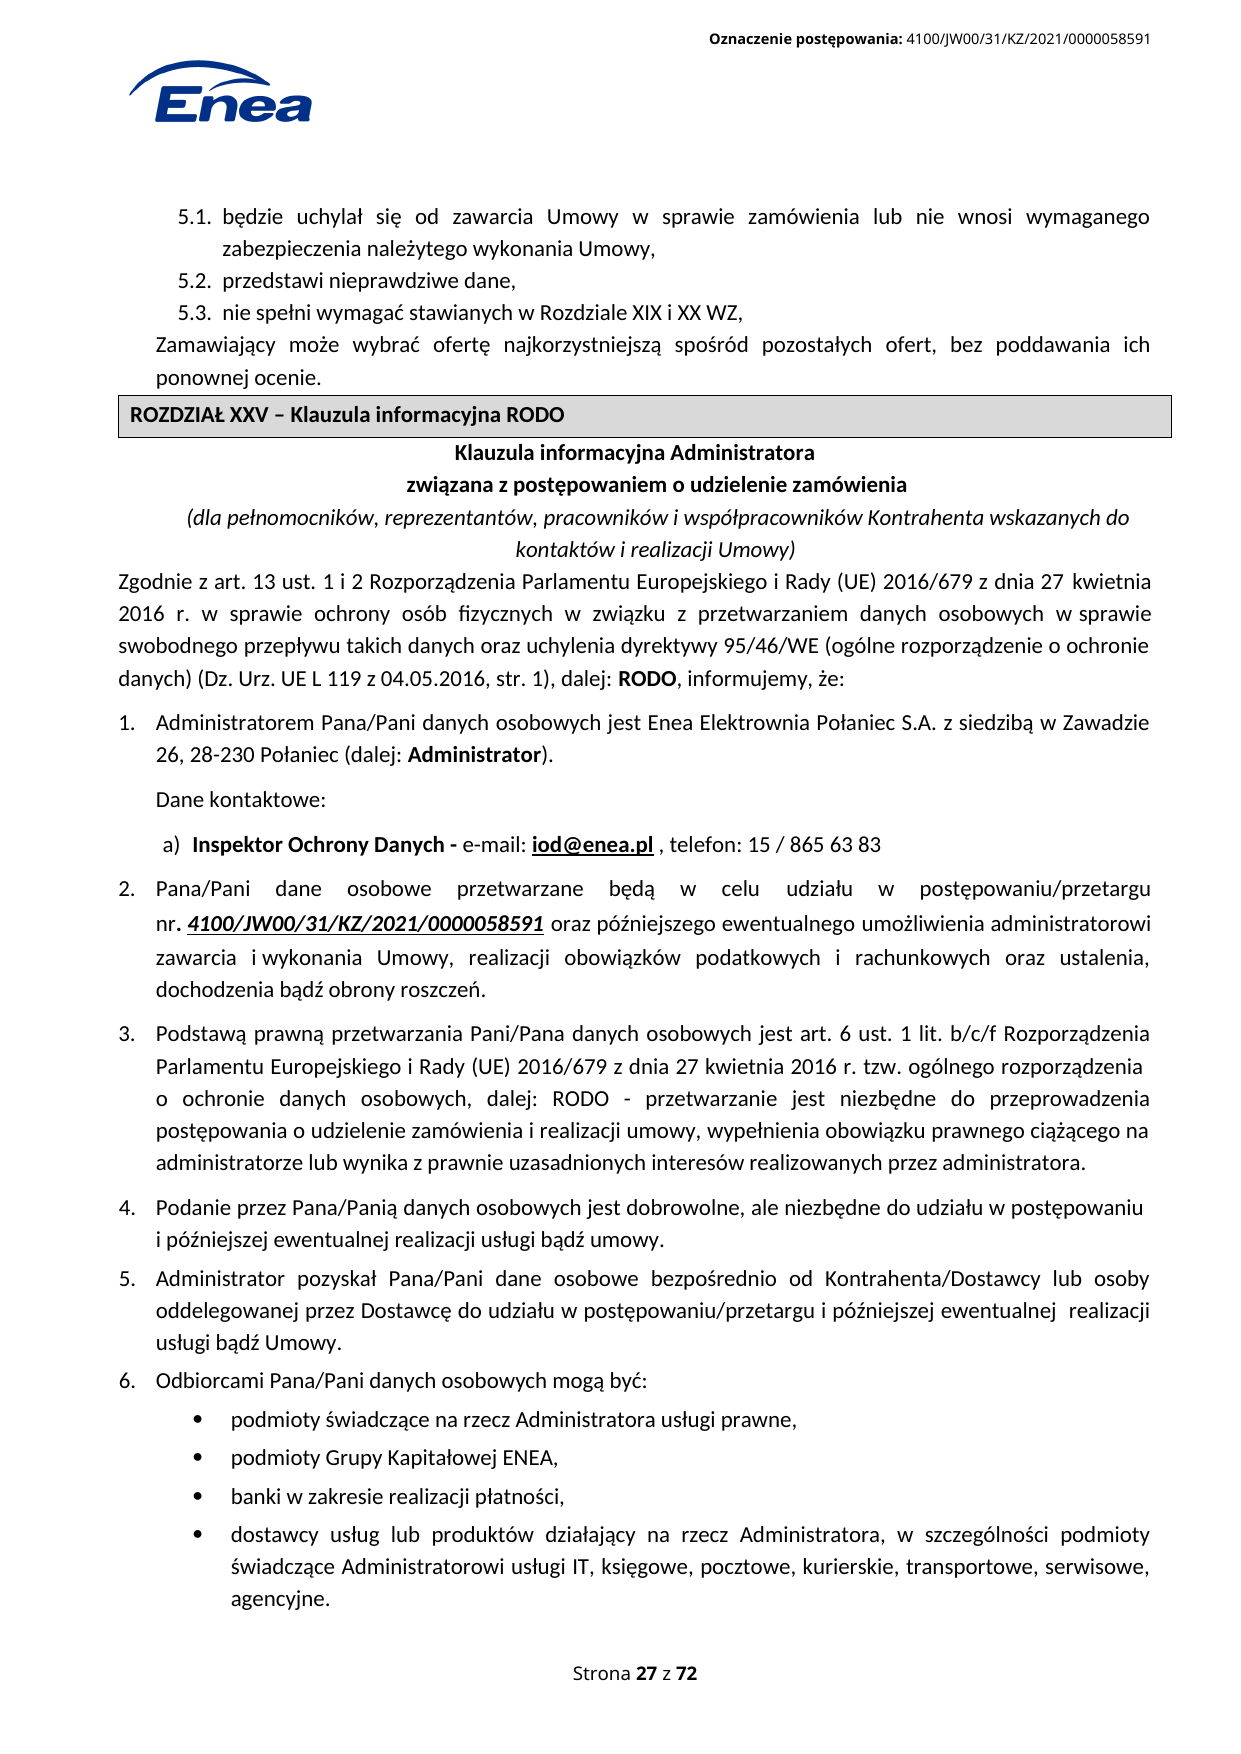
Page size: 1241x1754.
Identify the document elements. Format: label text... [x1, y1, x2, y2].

text związana z postępowaniem o udzielenie zamówienia [162, 471, 1152, 498]
text Zgodnie z art. 13 ust. 1 i 2 Rozporządzenia Parlamentu Europejskiego i Rady (UE) 2016/679 z dnia 27 kwietnia 2016 r. w sprawie ochrony osób fizycznych w związku z przetwarzaniem danych osobowych w sprawie swobodnego przepływu takich danych oraz uchylenia dyrektywy 95/46/WE (ogólne rozporządzenie o ochronie danych) (Dz. Urz. UE L 119 z 04.05.2016, str. 1), dalej: RODO, informujemy, że: [118, 567, 1152, 692]
list Zamawiający może wybrać ofertę najkorzystniejszą spośród pozostałych ofert, bez poddawania ich ponownej ocenie. [156, 331, 1152, 391]
text Dane kontaktowe: [156, 785, 1152, 813]
list Administrator pozyskał Pana/Pani dane osobowe bezpośrednio od Kontrahenta/Dostawcy lub osoby oddelegowanej przez Dostawcę do udziału w postępowaniu/przetargu i późniejszej ewentualnej realizacji usługi bądź Umowy. [118, 1264, 1152, 1356]
picture [117, 50, 324, 124]
table_header ROZDZIAŁ XXV – Klauzula informacyjna RODO [119, 396, 1171, 437]
list Podanie przez Pana/Panią danych osobowych jest dobrowolne, ale niezbędne do udziału w postępowaniu i późniejszej ewentualnej realizacji usługi bądź umowy. [118, 1193, 1152, 1253]
list przedstawi nieprawdziwe dane, [177, 266, 1152, 294]
list będzie uchylał się od zawarcia Umowy w sprawie zamówienia lub nie wnosi wymaganego zabezpieczenia należytego wykonania Umowy, [177, 202, 1152, 262]
list Pana/Pani dane osobowe przetwarzane będą w celu udziału w postępowaniu/przetargu nr. 4100/JW00/31/KZ/2021/0000058591 oraz późniejszego ewentualnego umożliwienia administratorowi zawarcia i wykonania Umowy, realizacji obowiązków podatkowych i rachunkowych oraz ustalenia, dochodzenia bądź obrony roszczeń. [118, 874, 1152, 1003]
list podmioty Grupy Kapitałowej ENEA, [193, 1443, 1152, 1471]
list nie spełni wymagać stawianych w Rozdziale XIX i XX WZ, [177, 298, 1152, 326]
list podmioty świadczące na rzecz Administratora usługi prawne, [193, 1405, 1152, 1433]
text Klauzula informacyjna Administratora [118, 438, 1152, 466]
list Administratorem Pana/Pani danych osobowych jest Enea Elektrownia Połaniec S.A. z siedzibą w Zawadzie 26, 28-230 Połaniec (dalej: Administrator). [118, 708, 1152, 768]
list Inspektor Ochrony Danych - e-mail: iod@enea.pl , telefon: 15 / 865 63 83 [162, 830, 1152, 858]
text (dla pełnomocników, reprezentantów, pracowników i współpracowników Kontrahenta wskazanych do kontaktów i realizacji Umowy) [162, 503, 1152, 563]
list Podstawą prawną przetwarzania Pani/Pana danych osobowych jest art. 6 ust. 1 lit. b/c/f Rozporządzenia Parlamentu Europejskiego i Rady (UE) 2016/679 z dnia 27 kwietnia 2016 r. tzw. ogólnego rozporządzenia o ochronie danych osobowych, dalej: RODO - przetwarzanie jest niezbędne do przeprowadzenia postępowania o udzielenie zamówienia i realizacji umowy, wypełnienia obowiązku prawnego ciążącego na administratorze lub wynika z prawnie uzasadnionych interesów realizowanych przez administratora. [118, 1019, 1152, 1176]
list banki w zakresie realizacji płatności, [193, 1482, 1152, 1510]
list Odbiorcami Pana/Pani danych osobowych mogą być: [118, 1366, 1152, 1394]
list dostawcy usług lub produktów działający na rzecz Administratora, w szczególności podmioty świadczące Administratorowi usługi IT, księgowe, pocztowe, kurierskie, transportowe, serwisowe, agencyjne. [193, 1520, 1152, 1613]
